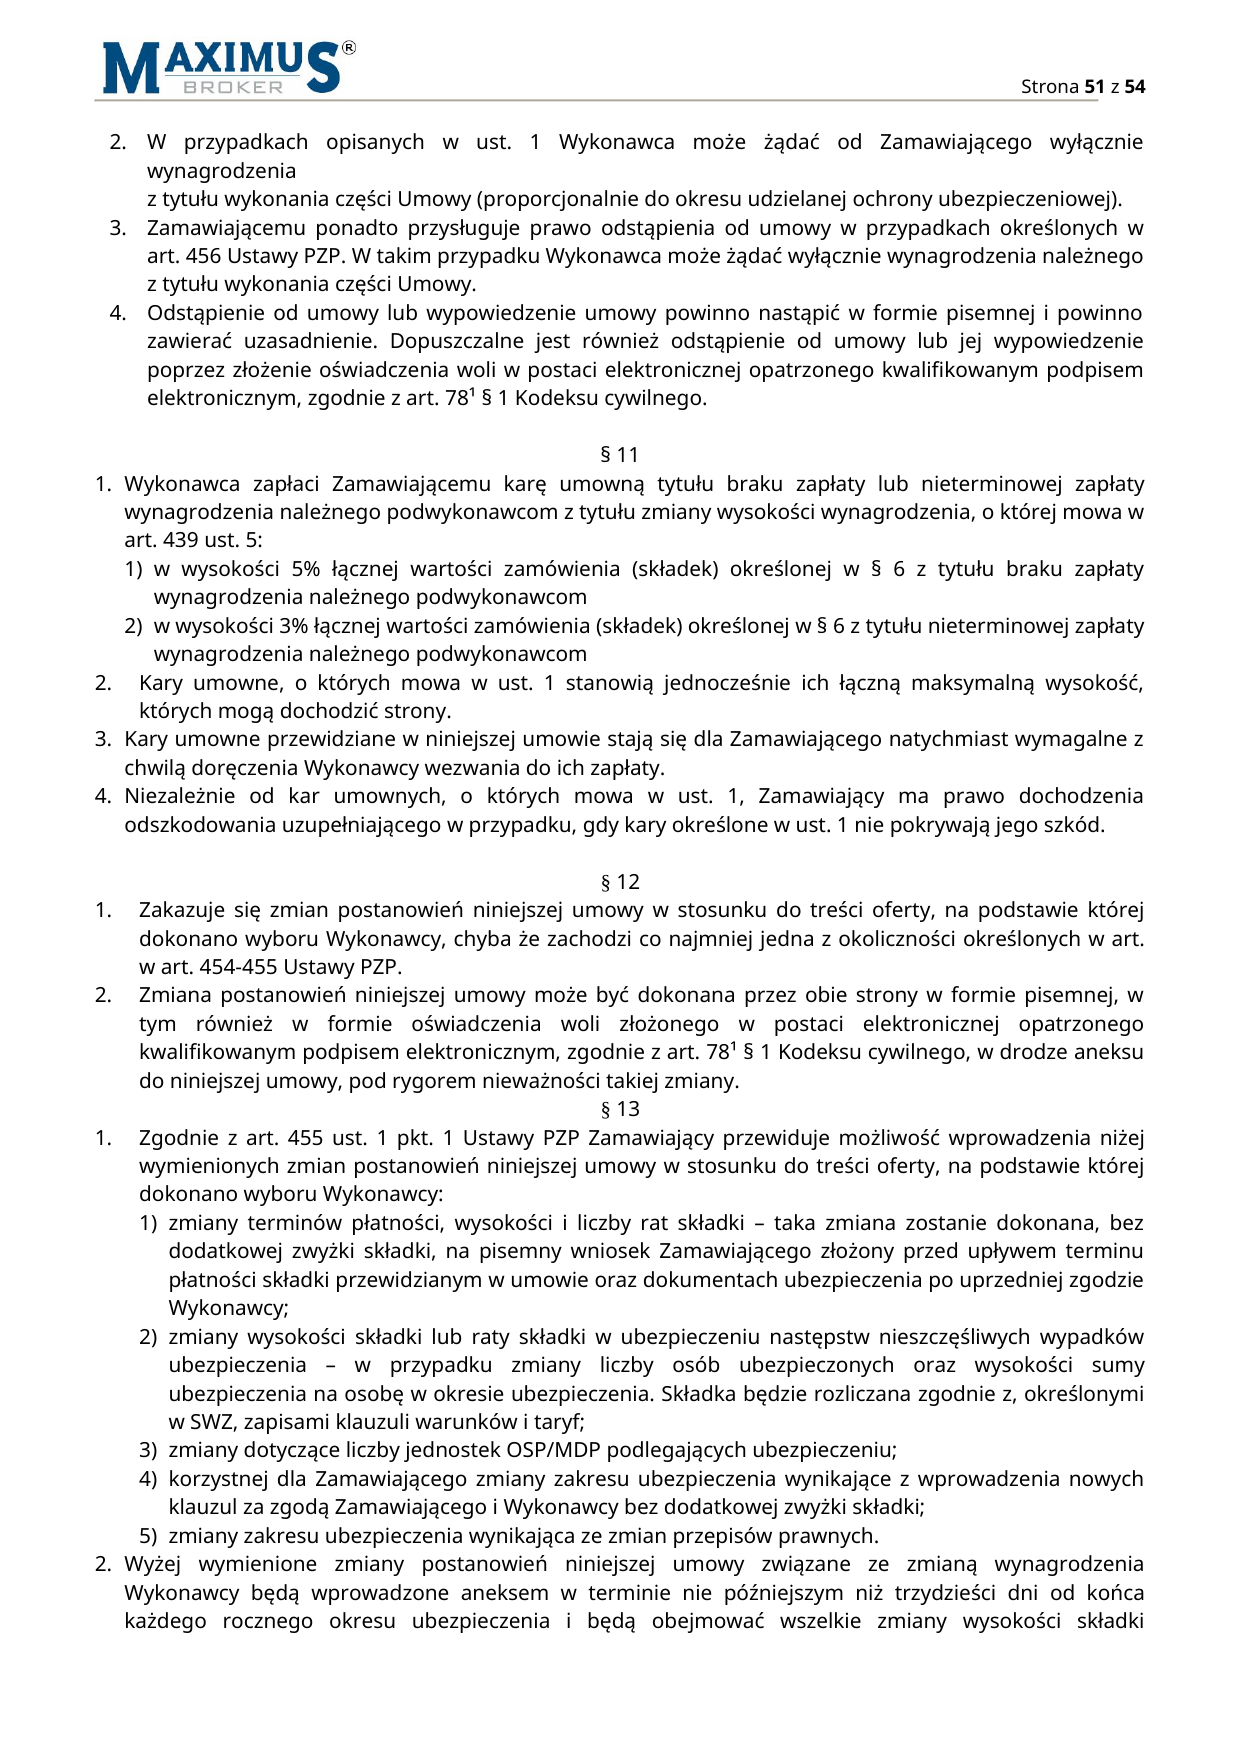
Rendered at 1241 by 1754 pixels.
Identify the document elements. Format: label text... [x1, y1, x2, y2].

list zmiany dotyczące liczby jednostek OSP/MDP podlegających ubezpieczeniu; [139, 1436, 1146, 1464]
text 13 [94, 1094, 1146, 1123]
list Zakazuje się zmian postanowień niniejszej umowy w stosunku do treści oferty, na podstawie której dokonano wyboru Wykonawcy, chyba że zachodzi co najmniej jedna z okoliczności określonych w art. w art. 454-455 Ustawy PZP. [94, 895, 1146, 981]
list Odstąpienie od umowy lub wypowiedzenie umowy powinno nastąpić w formie pisemnej i powinno zawierać uzasadnienie. Dopuszczalne jest również odstąpienie od umowy lub jej wypowiedzenie poprzez złożenie oświadczenia woli w postaci elektronicznej opatrzonego kwalifikowanym podpisem elektronicznym, zgodnie z art. 78¹ § 1 Kodeksu cywilnego. [109, 298, 1145, 412]
list w wysokości 3% łącznej wartości zamówienia (składek) określonej w § 6 z tytułu nieterminowej zapłaty wynagrodzenia należnego podwykonawcom [124, 611, 1146, 668]
list Zmiana postanowień niniejszej umowy może być dokonana przez obie strony w formie pisemnej, w tym również w formie oświadczenia woli złożonego w postaci elektronicznej opatrzonego kwalifikowanym podpisem elektronicznym, zgodnie z art. 78¹ § 1 Kodeksu cywilnego, w drodze aneksu do niniejszej umowy, pod rygorem nieważności takiej zmiany. [94, 981, 1146, 1094]
list Kary umowne, o których mowa w ust. 1 stanowią jednocześnie ich łączną maksymalną wysokość, których mogą dochodzić strony. [94, 668, 1146, 724]
list Zamawiającemu ponadto przysługuje prawo odstąpienia od umowy w przypadkach określonych w art. 456 Ustawy PZP. W takim przypadku Wykonawca może żądać wyłącznie wynagrodzenia należnego z tytułu wykonania części Umowy. [109, 213, 1145, 298]
list Niezależnie od kar umownych, o których mowa w ust. 1, Zamawiający ma prawo dochodzenia odszkodowania uzupełniającego w przypadku, gdy kary określone w ust. 1 nie pokrywają jego szkód. [94, 781, 1146, 838]
list zmiany terminów płatności, wysokości i liczby rat składki – taka zmiana zostanie dokonana, bez dodatkowej zwyżki składki, na pisemny wniosek Zamawiającego złożony przed upływem terminu płatności składki przewidzianym w umowie oraz dokumentach ubezpieczenia po uprzedniej zgodzie Wykonawcy; [139, 1208, 1146, 1322]
list Zgodnie z art. 455 ust. 1 pkt. 1 Ustawy PZP Zamawiający przewiduje możliwość wprowadzenia niżej wymienionych zmian postanowień niniejszej umowy w stosunku do treści oferty, na podstawie której dokonano wyboru Wykonawcy: [94, 1123, 1146, 1208]
text § 11 [94, 440, 1146, 469]
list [94, 1549, 1146, 1634]
list korzystnej dla Zamawiającego zmiany zakresu ubezpieczenia wynikające z wprowadzenia nowych klauzul za zgodą Zamawiającego i Wykonawcy bez dodatkowej zwyżki składki; [139, 1464, 1146, 1521]
list zmiany wysokości składki lub raty składki w ubezpieczeniu następstw nieszczęśliwych wypadków ubezpieczenia – w przypadku zmiany liczby osób ubezpieczonych oraz wysokości sumy ubezpieczenia na osobę w okresie ubezpieczenia. Składka będzie rozliczana zgodnie z, określonymi w SWZ, zapisami klauzuli warunków i taryf; [139, 1322, 1146, 1436]
picture [97, 36, 362, 98]
list zmiany zakresu ubezpieczenia wynikająca ze zmian przepisów prawnych. [139, 1521, 1146, 1549]
text 12 [94, 867, 1146, 895]
list w wysokości 5% łącznej wartości zamówienia (składek) określonej w § 6 z tytułu braku zapłaty wynagrodzenia należnego podwykonawcom [124, 554, 1146, 611]
list Wykonawca zapłaci Zamawiającemu karę umowną tytułu braku zapłaty lub nieterminowej zapłaty wynagrodzenia należnego podwykonawcom z tytułu zmiany wysokości wynagrodzenia, o której mowa w art. 439 ust. 5: [94, 469, 1146, 554]
list W przypadkach opisanych w ust. 1 Wykonawca może żądać od Zamawiającego wyłącznie wynagrodzenia z tytułu wykonania części Umowy (proporcjonalnie do okresu udzielanej ochrony ubezpieczeniowej). [109, 127, 1145, 213]
list Kary umowne przewidziane w niniejszej umowie stają się dla Zamawiającego natychmiast wymagalne z chwilą doręczenia Wykonawcy wezwania do ich zapłaty. [94, 724, 1146, 781]
